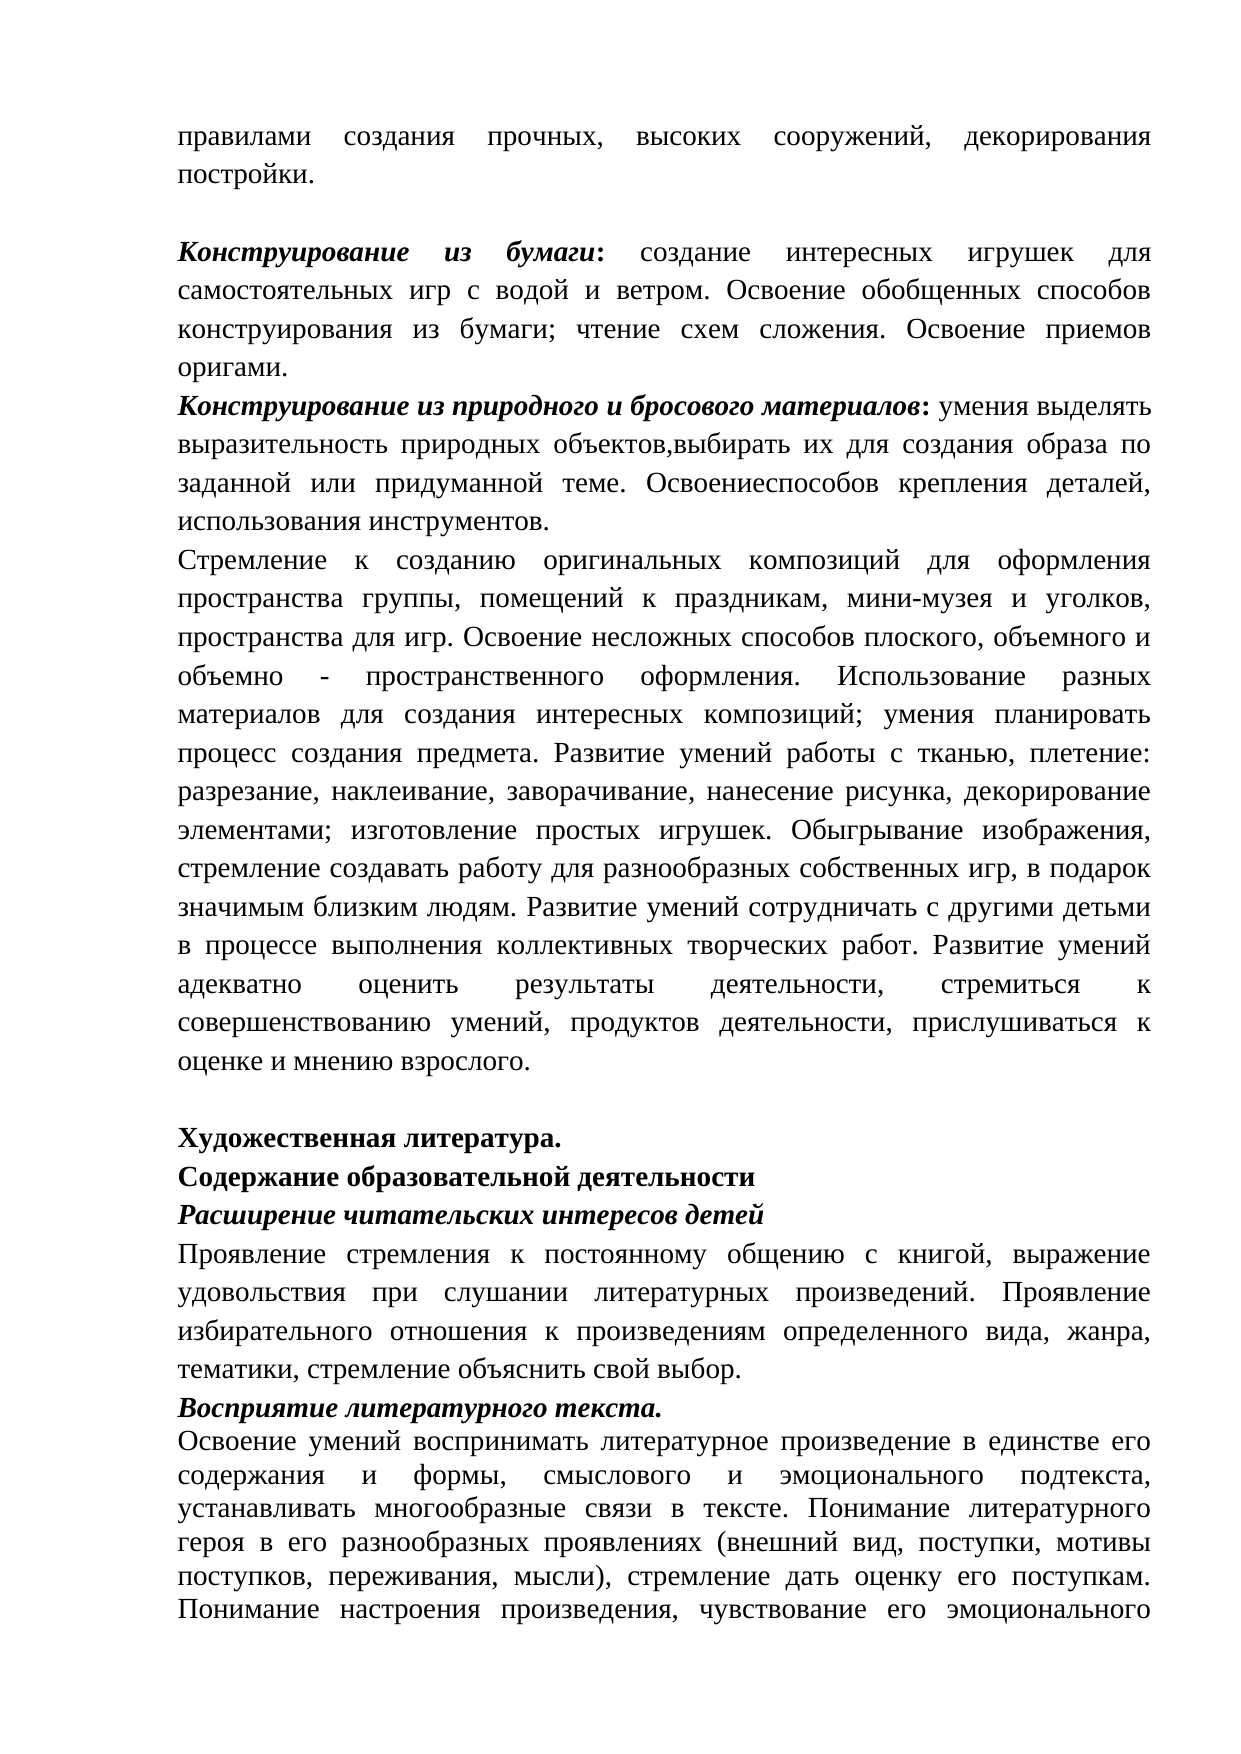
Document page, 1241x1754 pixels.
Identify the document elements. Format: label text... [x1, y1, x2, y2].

text Проявление стремления к постоянному общению с книгой, выражение удовольствия при слушании литературных произведений. Проявление избирательного отношения к произведениям определенного вида, жанра, тематики, стремление объяснить свой выбор. [177, 1236, 1152, 1385]
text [177, 118, 1152, 190]
text Художественная литература. [177, 1120, 1152, 1154]
text Конструирование из бумаги: создание интересных игрушек для самостоятельных игр с водой и ветром. Освоение обобщенных способов конструирования из бумаги; чтение схем сложения. Освоение приемов оригами. [177, 234, 1152, 383]
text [177, 1423, 1152, 1625]
text Восприятие литературного текста. [177, 1390, 1152, 1423]
text Содержание образовательной деятельности [177, 1159, 1152, 1192]
text Конструирование из природного и бросового материалов: умения выделять выразительность природных объектов,выбирать их для создания образа по заданной или придуманной теме. Освоениеспособов крепления деталей, использования инструментов. [177, 388, 1152, 537]
text Расширение читательских интересов детей [177, 1197, 1152, 1231]
text Стремление к созданию оригинальных композиций для оформления пространства группы, помещений к праздникам, мини-музея и уголков, пространства для игр. Освоение несложных способов плоского, объемного и объемно - пространственного оформления. Использование разных материалов для создания интересных композиций; умения планировать процесс создания предмета. Развитие умений работы с тканью, плетение: разрезание, наклеивание, заворачивание, нанесение рисунка, декорирование элементами; изготовление простых игрушек. Обыгрывание изображения, стремление создавать работу для разнообразных собственных игр, в подарок значимым близким людям. Развитие умений сотрудничать с другими детьми в процессе выполнения коллективных творческих работ. Развитие умений адекватно оценить результаты деятельности, стремиться к совершенствованию умений, продуктов деятельности, прислушиваться к оценке и мнению взрослого. [177, 542, 1152, 1077]
